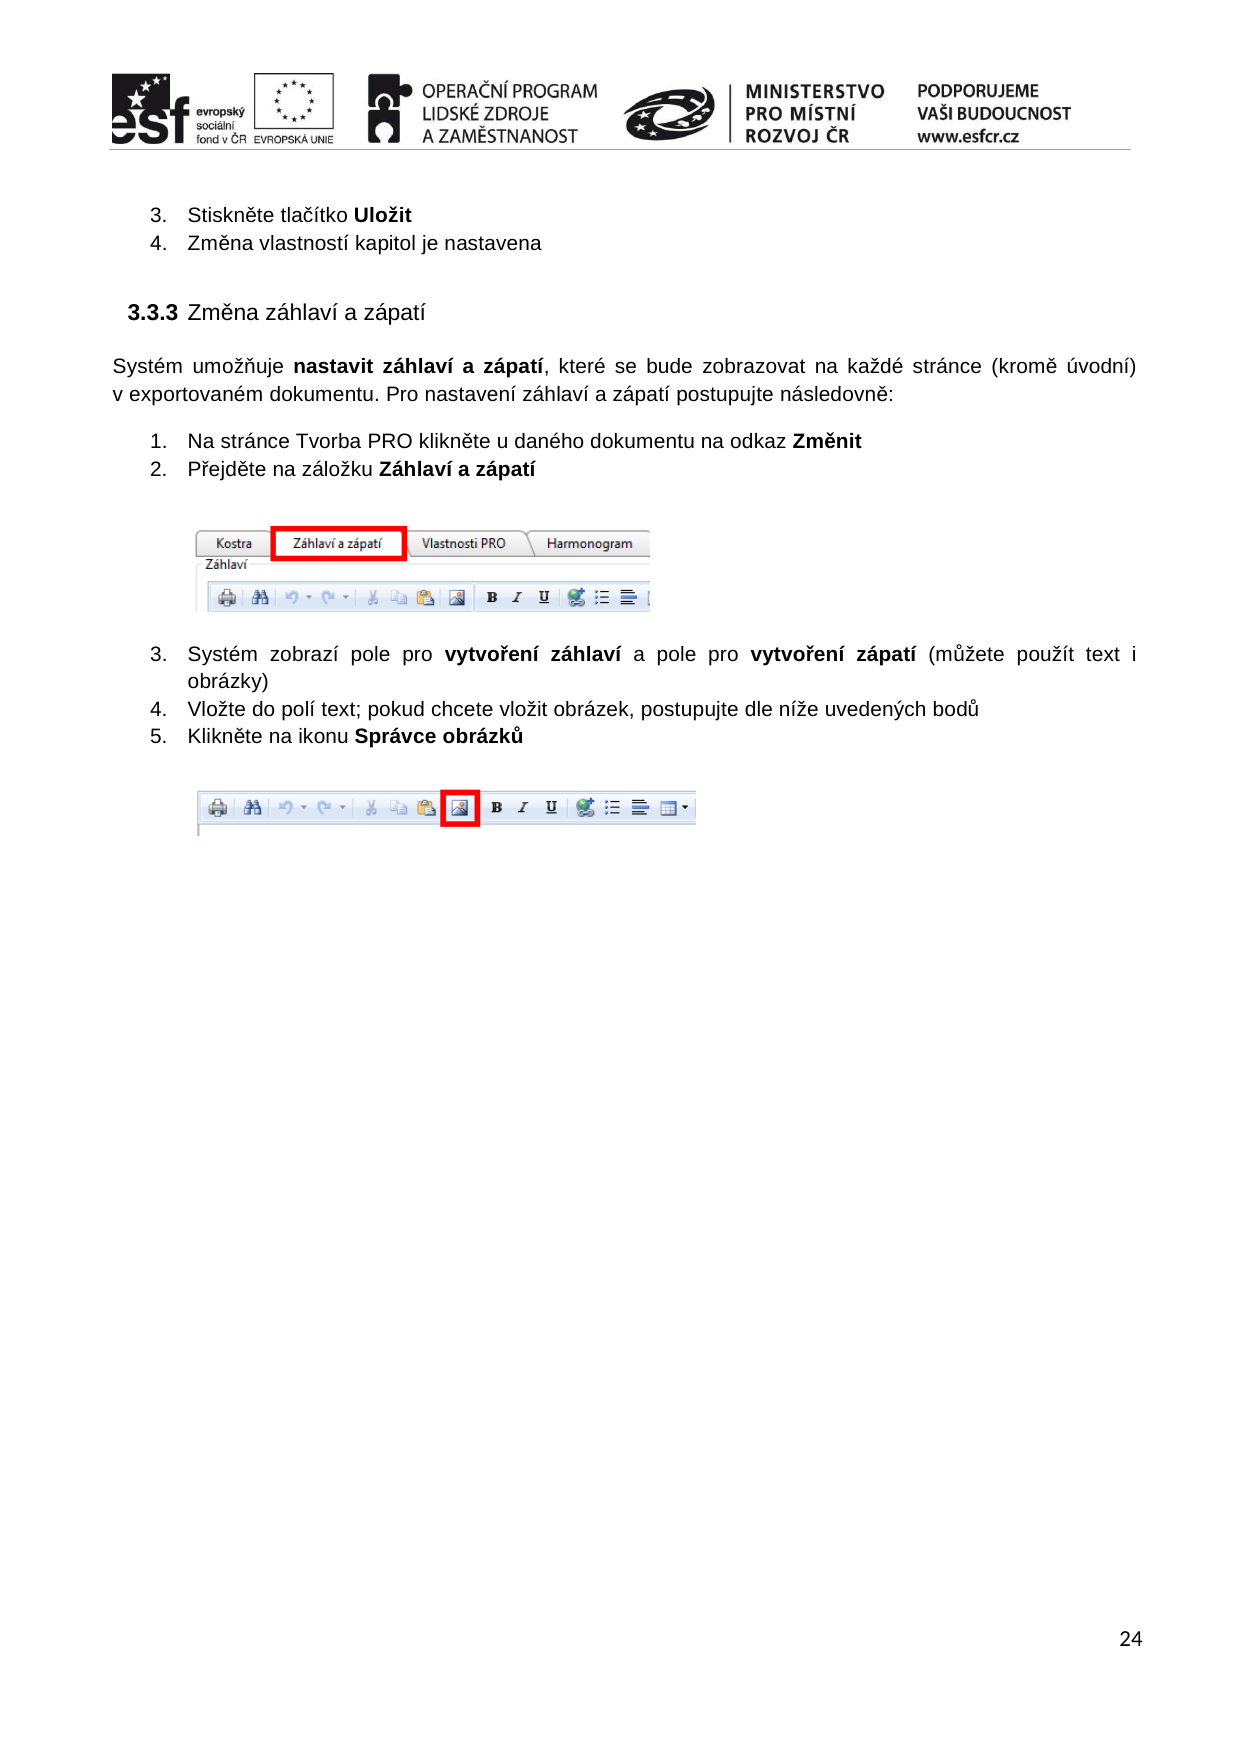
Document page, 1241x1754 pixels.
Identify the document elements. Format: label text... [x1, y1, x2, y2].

subtitle Změna záhlaví a zápatí [127, 299, 1142, 325]
list Vložte do polí text; pokud chcete vložit obrázek, postupujte dle níže uvedených bodů [150, 697, 1137, 721]
list Systém zobrazí pole pro vytvoření záhlaví a pole pro vytvoření zápatí (můžete použít text i obrázky) [150, 642, 1137, 693]
list Změna vlastností kapitol je nastavena [150, 231, 1137, 255]
text Systém umožňuje nastavit záhlaví a zápatí, které se bude zobrazovat na každé stránce (kromě úvodní) v exportovaném dokumentu. Pro nastavení záhlaví a zápatí postupujte následovně: [112, 354, 1137, 406]
list Stiskněte tlačítko Uložit [150, 203, 1137, 227]
picture [187, 515, 650, 612]
picture [187, 783, 696, 836]
picture [112, 73, 1071, 144]
list Klikněte na ikonu Správce obrázků [150, 724, 1137, 748]
list Přejděte na záložku Záhlaví a zápatí [150, 457, 1137, 481]
list Na stránce Tvorba PRO klikněte u daného dokumentu na odkaz Změnit [150, 429, 1137, 453]
